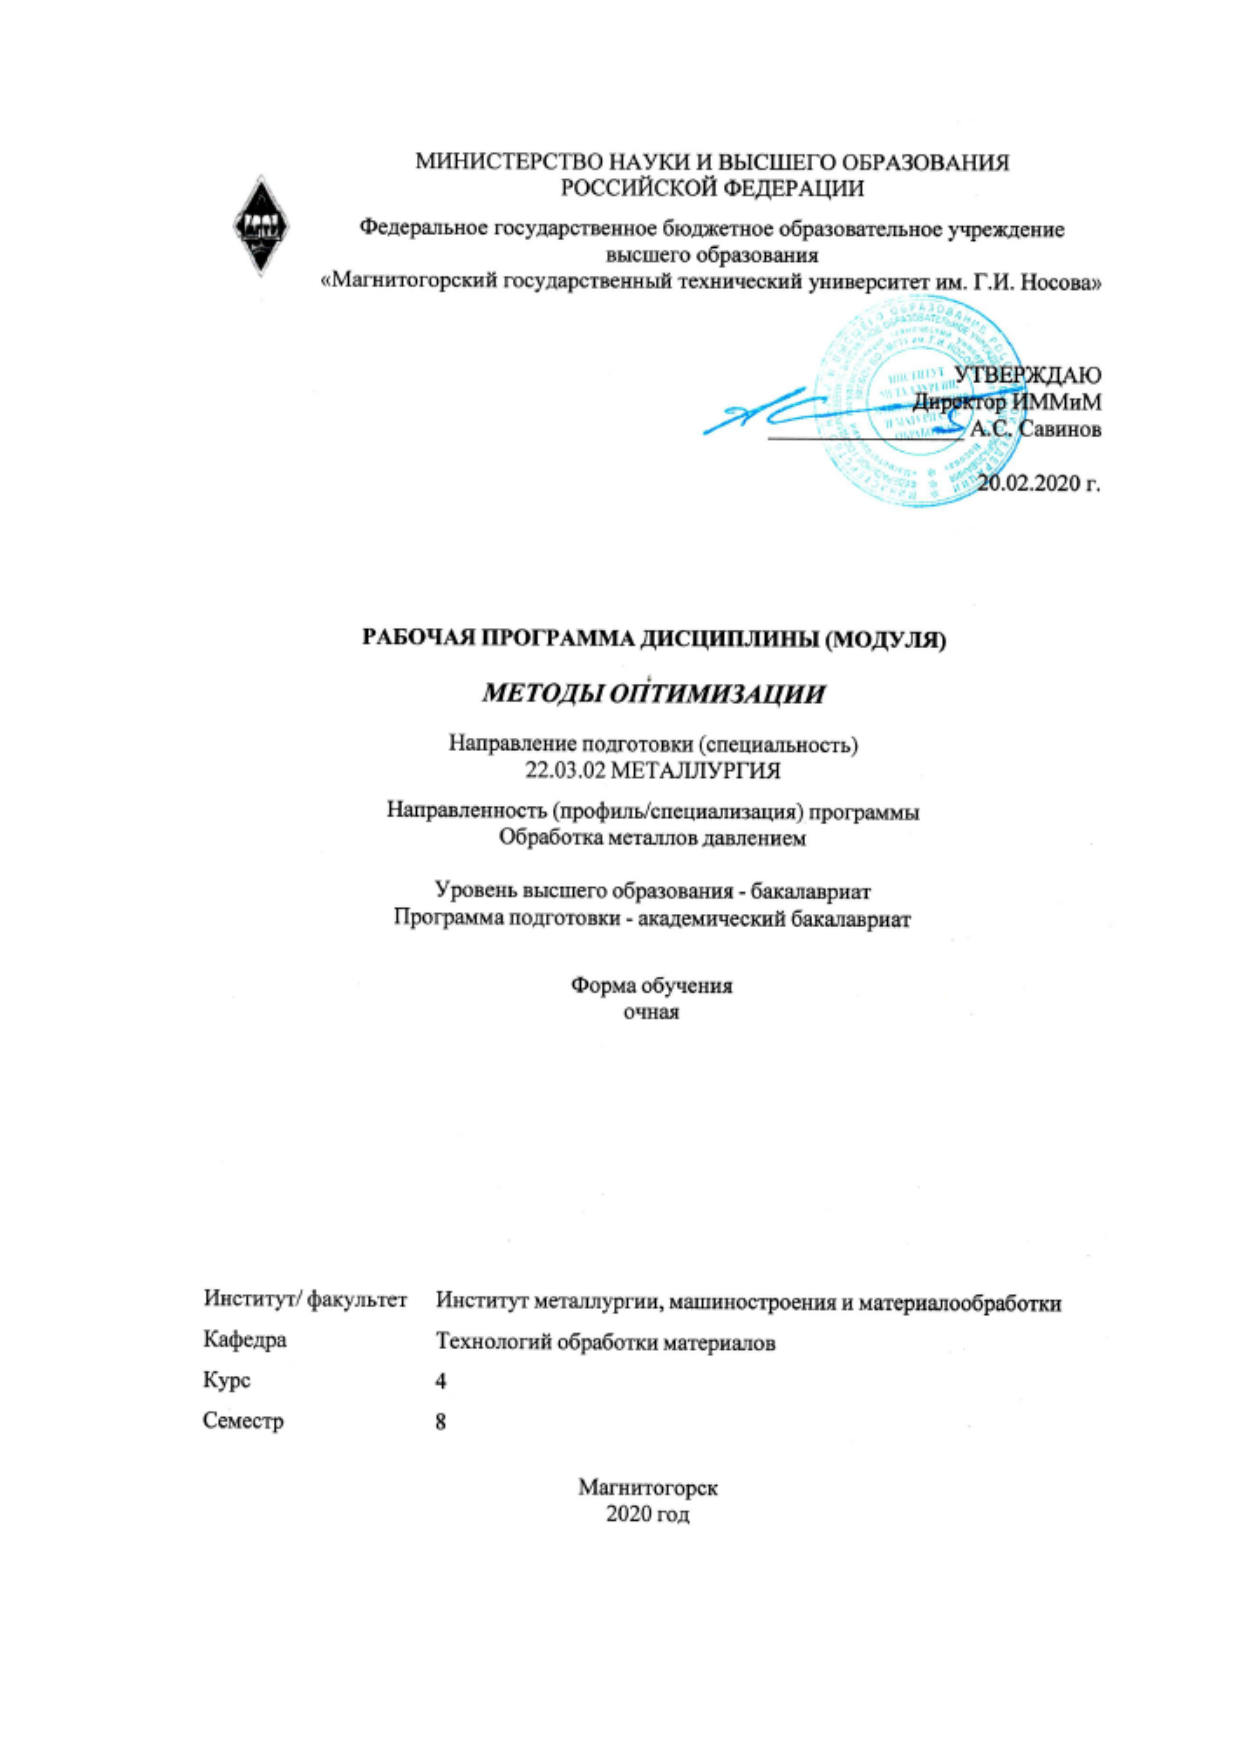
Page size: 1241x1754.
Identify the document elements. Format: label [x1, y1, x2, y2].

picture [177, 118, 1126, 1539]
